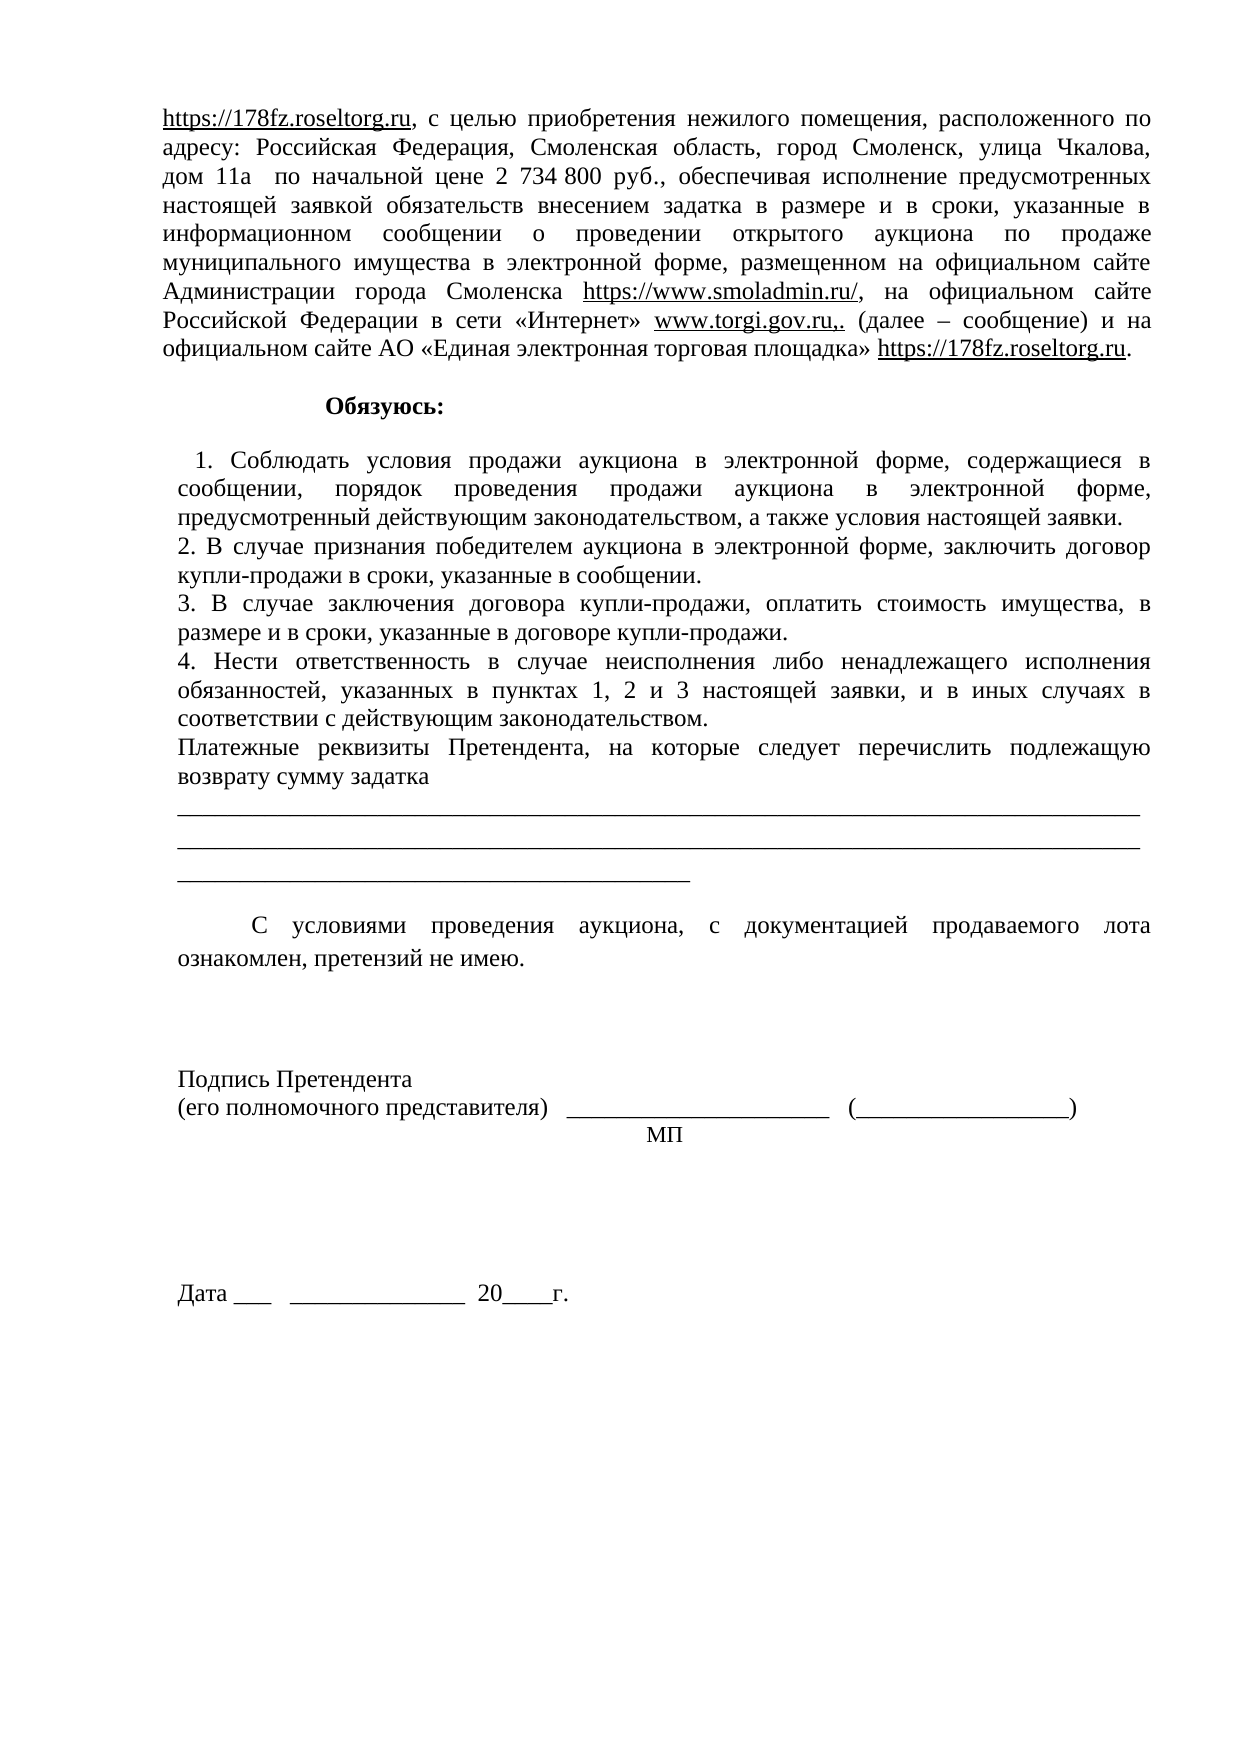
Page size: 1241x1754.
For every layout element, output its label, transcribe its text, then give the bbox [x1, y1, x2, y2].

text Платежные реквизиты Претендента, на которые следует перечислить подлежащую возврату сумму задатка [177, 732, 1152, 790]
text Подпись Претендента [177, 1064, 1152, 1092]
text (его полномочного представителя) _____________________ (_________________) [177, 1092, 1152, 1121]
text С условиями проведения аукциона, с документацией продаваемого лота ознакомлен, претензий не имею. [177, 910, 1152, 971]
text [162, 103, 1152, 362]
text 2. В случае признания победителем аукциона в электронной форме, заключить договор купли-продажи в сроки, указанные в сообщении. [177, 531, 1152, 588]
text 1. Соблюдать условия продажи аукциона в электронной форме, содержащиеся в сообщении, порядок проведения продажи аукциона в электронной форме, предусмотренный действующим законодательством, а также условия настоящей заявки. [177, 445, 1152, 531]
text Обязуюсь: [177, 391, 1152, 420]
text ___________________________________________________________________________________________________________________________________________________________________________________________________ [177, 790, 1152, 884]
text 4. Нести ответственность в случае неисполнения либо ненадлежащего исполнения обязанностей, указанных в пунктах 1, 2 и 3 настоящей заявки, и в иных случаях в соответствии с действующим законодательством. [177, 646, 1152, 732]
text 3. В случае заключения договора купли-продажи, оплатить стоимость имущества, в размере и в сроки, указанные в договоре купли-продажи. [177, 588, 1152, 646]
text МП [177, 1121, 1152, 1147]
text Дата ___ ______________ 20____г. [177, 1278, 1152, 1307]
